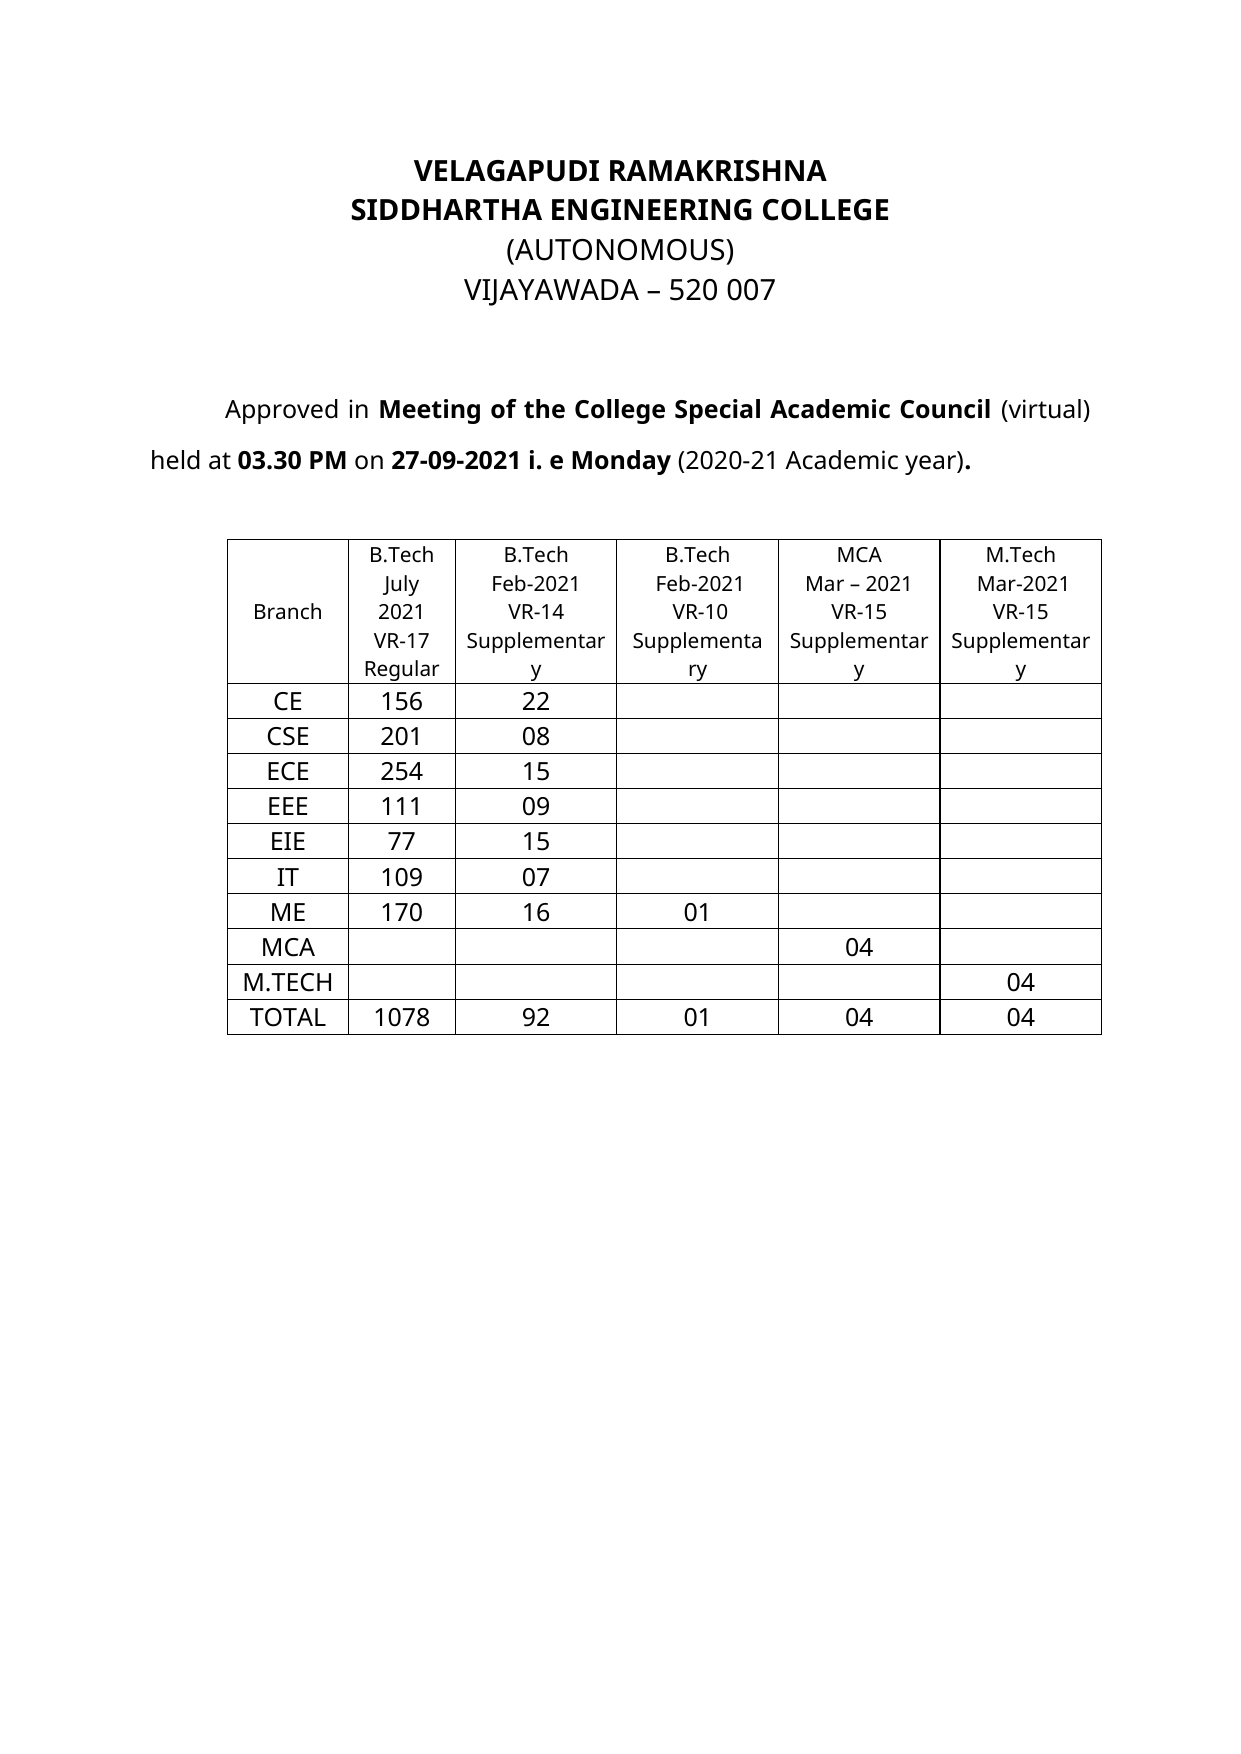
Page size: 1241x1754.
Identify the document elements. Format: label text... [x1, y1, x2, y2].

table_cell 15 [456, 754, 616, 788]
table_cell [617, 965, 778, 998]
table_cell ME [228, 894, 348, 928]
table_cell [941, 684, 1101, 718]
table_cell 01 [617, 894, 778, 928]
table_cell [617, 719, 778, 753]
table_cell [941, 894, 1101, 928]
table_cell 156 [349, 684, 455, 718]
table_cell 15 [456, 824, 616, 858]
table_header Branch [228, 540, 348, 683]
table_cell EEE [228, 789, 348, 823]
text VIJAYAWADA – 520 007 [150, 269, 1090, 309]
table_cell [779, 684, 939, 718]
table_cell 201 [349, 719, 455, 753]
table_cell [617, 929, 778, 963]
table_cell IT [228, 859, 348, 893]
table_cell [941, 754, 1101, 788]
table_cell 09 [456, 789, 616, 823]
table_cell 109 [349, 859, 455, 893]
table_cell 22 [456, 684, 616, 718]
table_cell M.TECH [228, 965, 348, 998]
table_cell 04 [779, 929, 939, 963]
table_cell [456, 929, 616, 963]
table_cell [941, 789, 1101, 823]
text VELAGAPUDI RAMAKRISHNA [150, 150, 1090, 190]
table_cell [349, 965, 455, 998]
table_cell ECE [228, 754, 348, 788]
table_cell [779, 719, 939, 753]
table_cell [617, 859, 778, 893]
table_cell 08 [456, 719, 616, 753]
table_cell [779, 859, 939, 893]
text SIDDHARTHA ENGINEERING COLLEGE [150, 190, 1090, 229]
table_cell [941, 719, 1101, 753]
table_cell 92 [456, 1000, 616, 1034]
table_header B.Tech Feb-2021 VR-14 Supplementary [456, 540, 616, 683]
table_cell 254 [349, 754, 455, 788]
table_cell 111 [349, 789, 455, 823]
table_cell [349, 929, 455, 963]
table_cell EIE [228, 824, 348, 858]
table_cell 01 [617, 1000, 778, 1034]
table_header B.Tech Feb-2021 VR-10 Supplementary [617, 540, 778, 683]
table_cell 77 [349, 824, 455, 858]
table_cell [617, 789, 778, 823]
table_header B.Tech July 2021 VR-17 Regular [349, 540, 455, 683]
table_cell [779, 894, 939, 928]
table_cell 04 [779, 1000, 939, 1034]
table_header M.Tech Mar-2021 VR-15 Supplementary [941, 540, 1101, 683]
table_cell CSE [228, 719, 348, 753]
table_cell [779, 789, 939, 823]
table_cell 170 [349, 894, 455, 928]
table_cell [779, 965, 939, 998]
table_cell [456, 965, 616, 998]
table_cell 04 [941, 1000, 1101, 1034]
table_cell [617, 754, 778, 788]
table_header MCA Mar – 2021 VR-15 Supplementary [779, 540, 939, 683]
table_cell [779, 754, 939, 788]
table_cell MCA [228, 929, 348, 963]
table_cell [779, 824, 939, 858]
table_cell TOTAL [228, 1000, 348, 1034]
table_cell 16 [456, 894, 616, 928]
table_cell CE [228, 684, 348, 718]
table_cell [941, 929, 1101, 963]
table_cell 04 [941, 965, 1101, 998]
text (AUTONOMOUS) [150, 229, 1090, 269]
table_cell 1078 [349, 1000, 455, 1034]
text Approved in Meeting of the College Special Academic Council (virtual) held at 03.30 PM on 27-09-2021 i. e Monday (2020-21 Academic year). [150, 392, 1090, 477]
table_cell [617, 824, 778, 858]
table_cell [941, 859, 1101, 893]
table_cell [617, 684, 778, 718]
table_cell [941, 824, 1101, 858]
table_cell 07 [456, 859, 616, 893]
